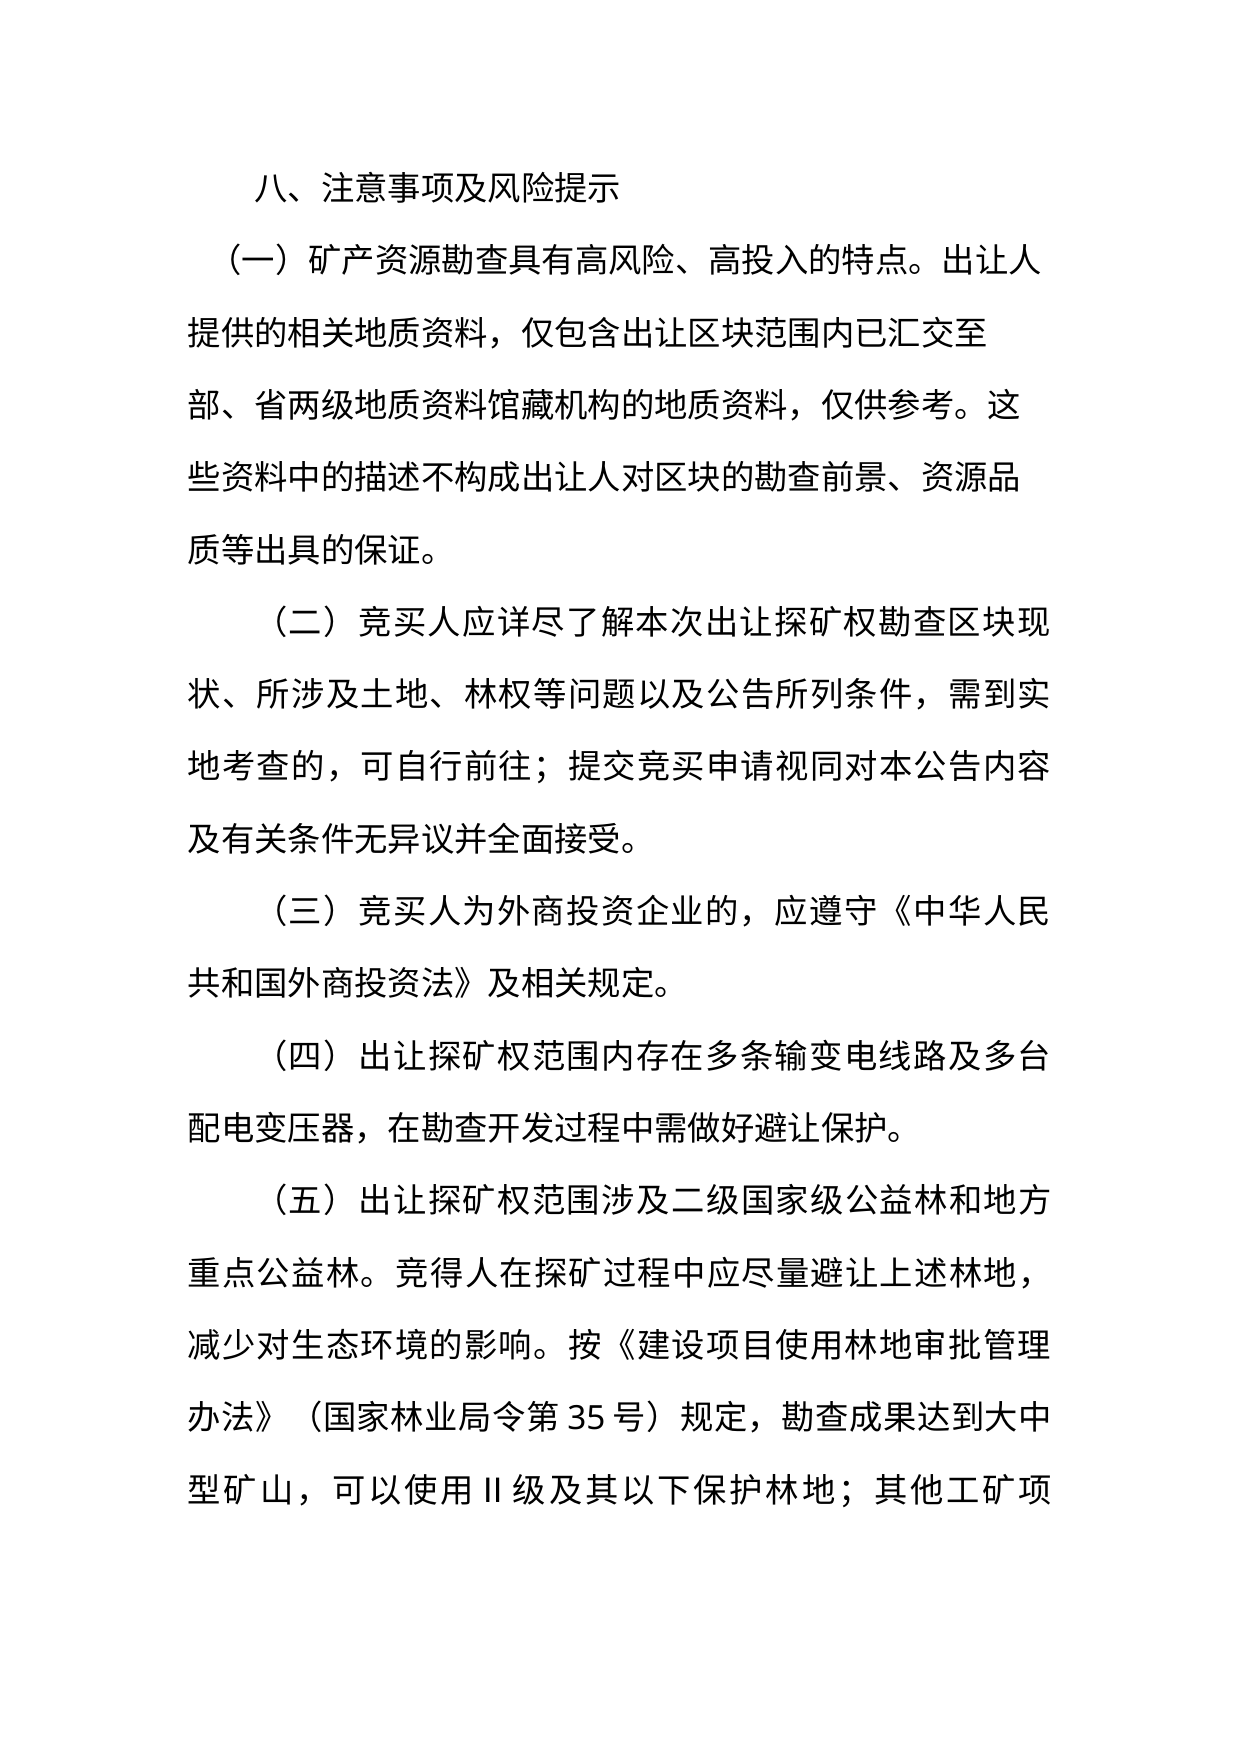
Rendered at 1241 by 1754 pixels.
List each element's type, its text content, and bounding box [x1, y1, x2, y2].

text （一）矿产资源勘查具有高风险、高投入的特点。出让人提供的相关地质资料，仅包含出让区块范围内已汇交至部、省两级地质资料馆藏机构的地质资料，仅供参考。这些资料中的描述不构成出让人对区块的勘查前景、资源品质等出具的保证。 [187, 234, 1053, 572]
text （三）竞买人为外商投资企业的，应遵守《中华人民共和国外商投资法》及相关规定。 [187, 885, 1053, 1005]
text 八、注意事项及风险提示 [187, 162, 1053, 210]
text （二）竞买人应详尽了解本次出让探矿权勘查区块现状、所涉及土地、林权等问题以及公告所列条件，需到实地考查的，可自行前往；提交竞买申请视同对本公告内容及有关条件无异议并全面接受。 [187, 596, 1053, 861]
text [187, 1174, 1053, 1512]
text （四）出让探矿权范围内存在多条输变电线路及多台配电变压器，在勘查开发过程中需做好避让保护。 [187, 1029, 1053, 1150]
